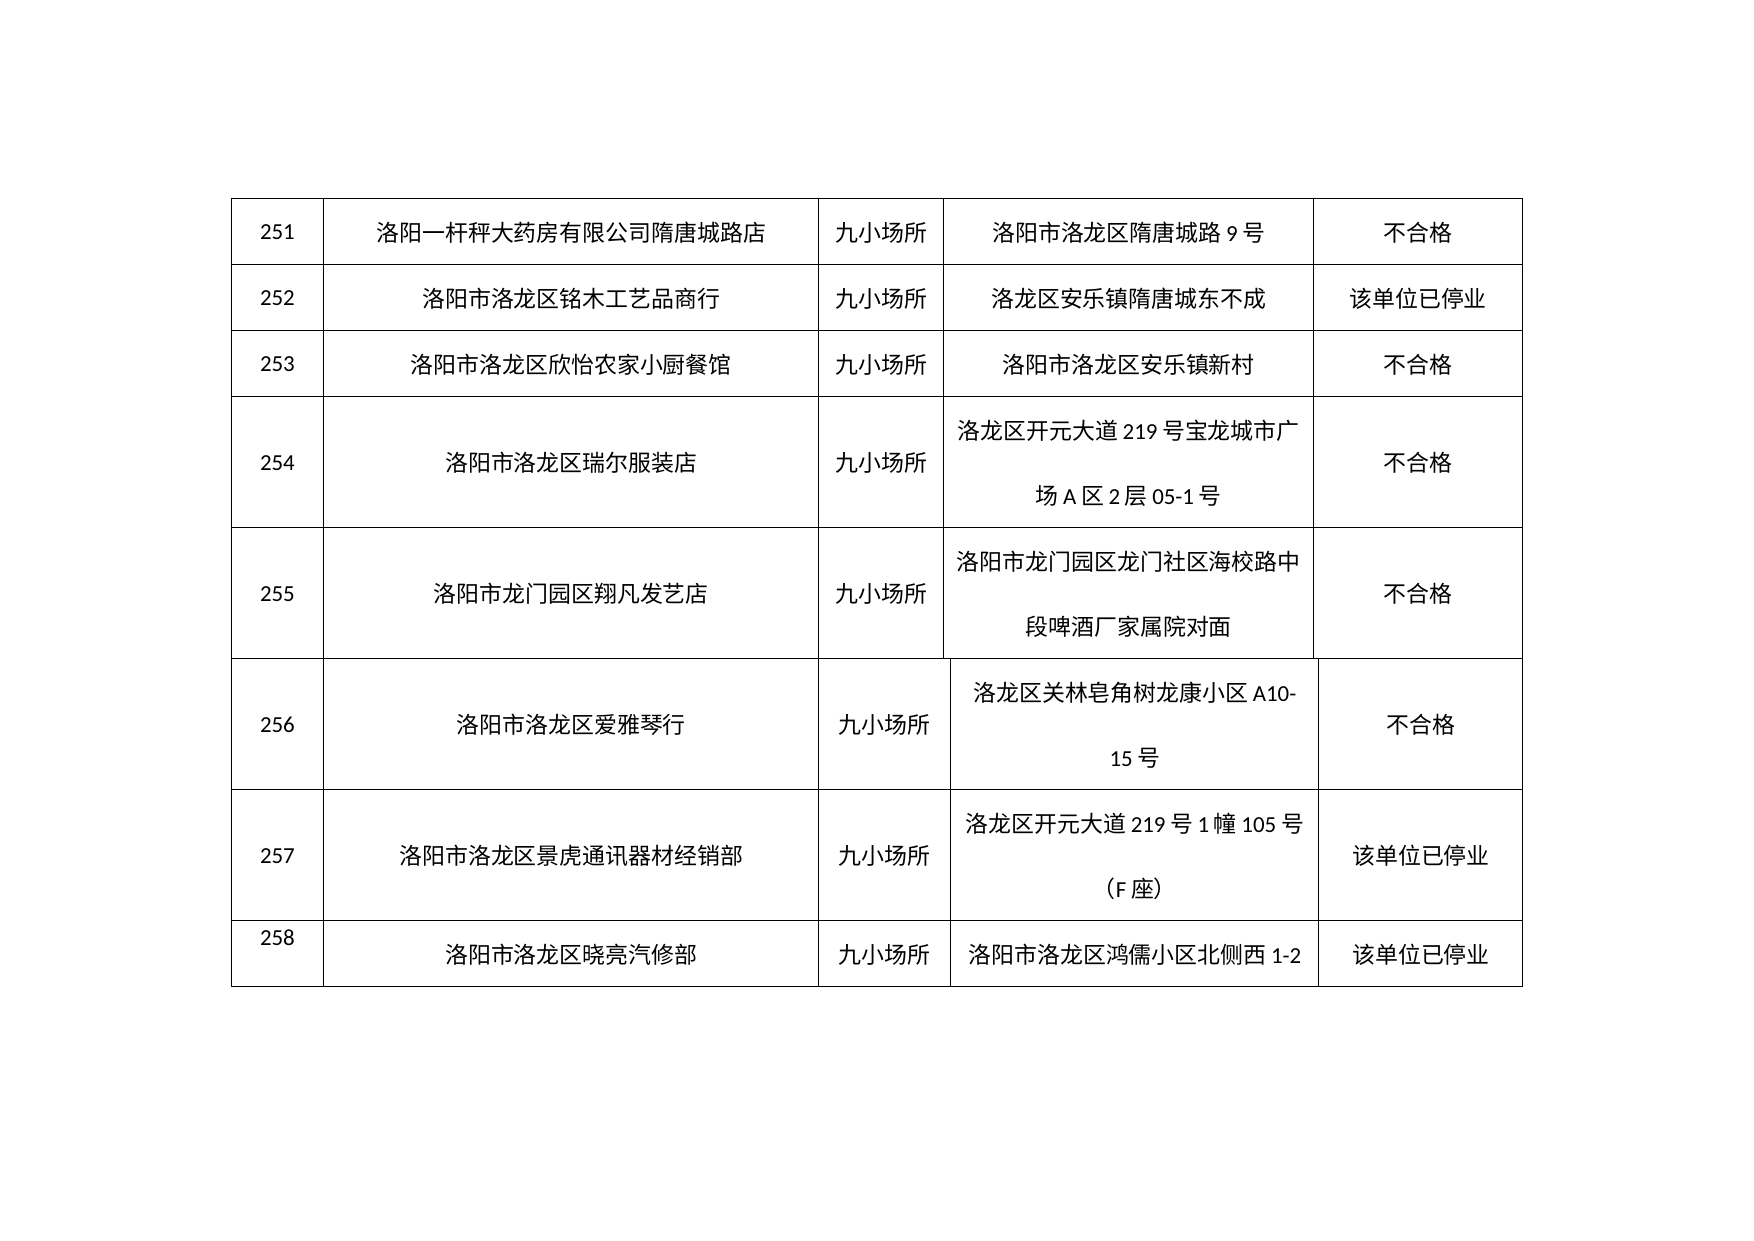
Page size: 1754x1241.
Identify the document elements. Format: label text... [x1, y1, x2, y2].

table_cell 254 [232, 397, 323, 527]
table_cell 该单位已停业 [1319, 790, 1522, 920]
table_cell 洛阳市洛龙区景虎通讯器材经销部 [324, 790, 818, 920]
table_cell 九小场所 [819, 331, 943, 396]
table_cell 该单位已停业 [1319, 921, 1522, 986]
table_cell 253 [232, 331, 323, 396]
table_cell 洛阳市洛龙区爱雅琴行 [324, 659, 818, 789]
table_cell 不合格 [1314, 331, 1522, 396]
table_cell 洛阳市洛龙区安乐镇新村 [944, 331, 1313, 396]
table_cell 257 [232, 790, 323, 920]
table_cell 该单位已停业 [1314, 265, 1522, 330]
table_cell 洛龙区关林皂角树龙康小区A10-15号 [951, 659, 1318, 789]
table_cell 251 [232, 199, 323, 264]
table_cell 九小场所 [819, 265, 943, 330]
table_cell 九小场所 [819, 790, 950, 920]
table_cell 256 [232, 659, 323, 789]
table_cell 258 [232, 921, 323, 986]
table_cell 洛阳市洛龙区晓亮汽修部 [324, 921, 818, 986]
table_cell 洛龙区开元大道219号1幢105号（F座） [951, 790, 1318, 920]
table_cell 255 [232, 528, 323, 658]
table_cell 洛龙区开元大道219号宝龙城市广场A区2层05-1号 [944, 397, 1313, 527]
table_cell 洛阳市洛龙区隋唐城路9号 [944, 199, 1313, 264]
table_cell 252 [232, 265, 323, 330]
table_cell 洛阳市龙门园区翔凡发艺店 [324, 528, 818, 658]
table_cell 洛阳市洛龙区欣怡农家小厨餐馆 [324, 331, 818, 396]
table_cell 九小场所 [819, 199, 943, 264]
table_cell 洛阳一杆秤大药房有限公司隋唐城路店 [324, 199, 818, 264]
table_cell 九小场所 [819, 659, 950, 789]
table_cell 洛龙区安乐镇隋唐城东不成 [944, 265, 1313, 330]
table_cell 不合格 [1314, 528, 1522, 658]
table_cell 洛阳市洛龙区鸿儒小区北侧西1-2号 [951, 921, 1318, 986]
table_cell 不合格 [1319, 659, 1522, 789]
table_cell 九小场所 [819, 397, 943, 527]
table_cell 九小场所 [819, 921, 950, 986]
table_cell 九小场所 [819, 528, 943, 658]
table_cell 不合格 [1314, 199, 1522, 264]
table_cell 不合格 [1314, 397, 1522, 527]
table_cell 洛阳市洛龙区瑞尔服装店 [324, 397, 818, 527]
table_cell 洛阳市龙门园区龙门社区海校路中段啤酒厂家属院对面 [944, 528, 1313, 658]
table_cell 洛阳市洛龙区铭木工艺品商行 [324, 265, 818, 330]
